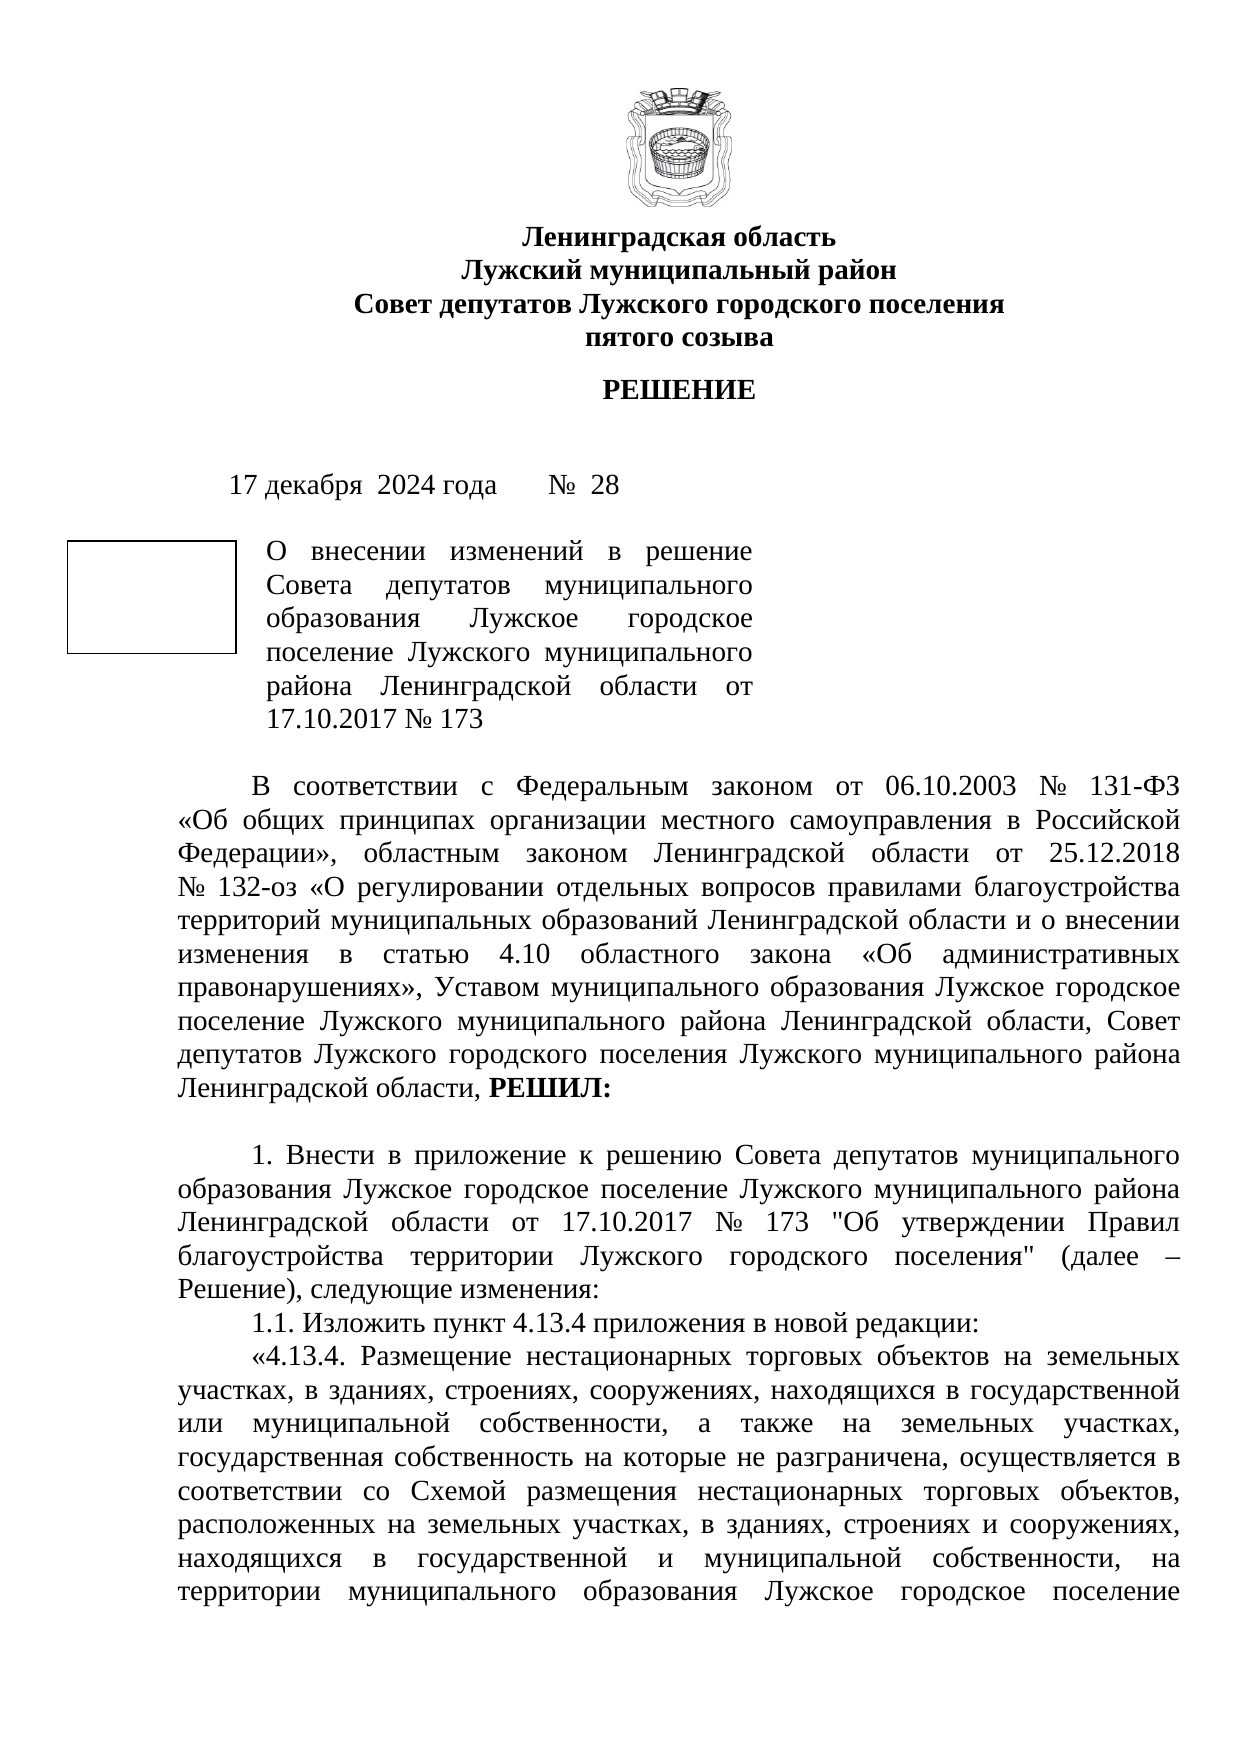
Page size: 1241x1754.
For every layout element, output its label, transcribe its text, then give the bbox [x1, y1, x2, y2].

text Ленинградская область [177, 219, 1181, 252]
text Совет депутатов Лужского городского поселения [177, 286, 1181, 319]
picture [626, 88, 732, 207]
text РЕШЕНИЕ [177, 372, 1181, 406]
text Лужский муниципальный район [177, 252, 1181, 286]
text 1. Внести в приложение к решению Совета депутатов муниципального образования Лужское городское поселение Лужского муниципального района Ленинградской области от 17.10.2017 № 173 "Об утверждении Правил благоустройства территории Лужского городского поселения" (далее – Решение), следующие изменения: [177, 1137, 1181, 1305]
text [177, 1338, 1181, 1607]
text 1.1. Изложить пункт 4.13.4 приложения в новой редакции: [177, 1305, 1181, 1338]
text О внесении изменений в решение Совета депутатов муниципального образования Лужское городское поселение Лужского муниципального района Ленинградской области от 17.10.2017 № 173 [266, 533, 753, 735]
text 17 декабря 2024 года № 28 [177, 467, 1181, 501]
text пятого созыва [177, 319, 1181, 353]
text В соответствии с Федеральным законом от 06.10.2003 № 131-ФЗ «Об общих принципах организации местного самоуправления в Российской Федерации», областным законом Ленинградской области от 25.12.2018 № 132-оз «О регулировании отдельных вопросов правилами благоустройства территорий муниципальных образований Ленинградской области и о внесении изменения в статью 4.10 областного закона «Об административных правонарушениях», Уставом муниципального образования Лужское городское поселение Лужского муниципального района Ленинградской области, Совет депутатов Лужского городского поселения Лужского муниципального района Ленинградской области, РЕШИЛ: [177, 768, 1181, 1104]
